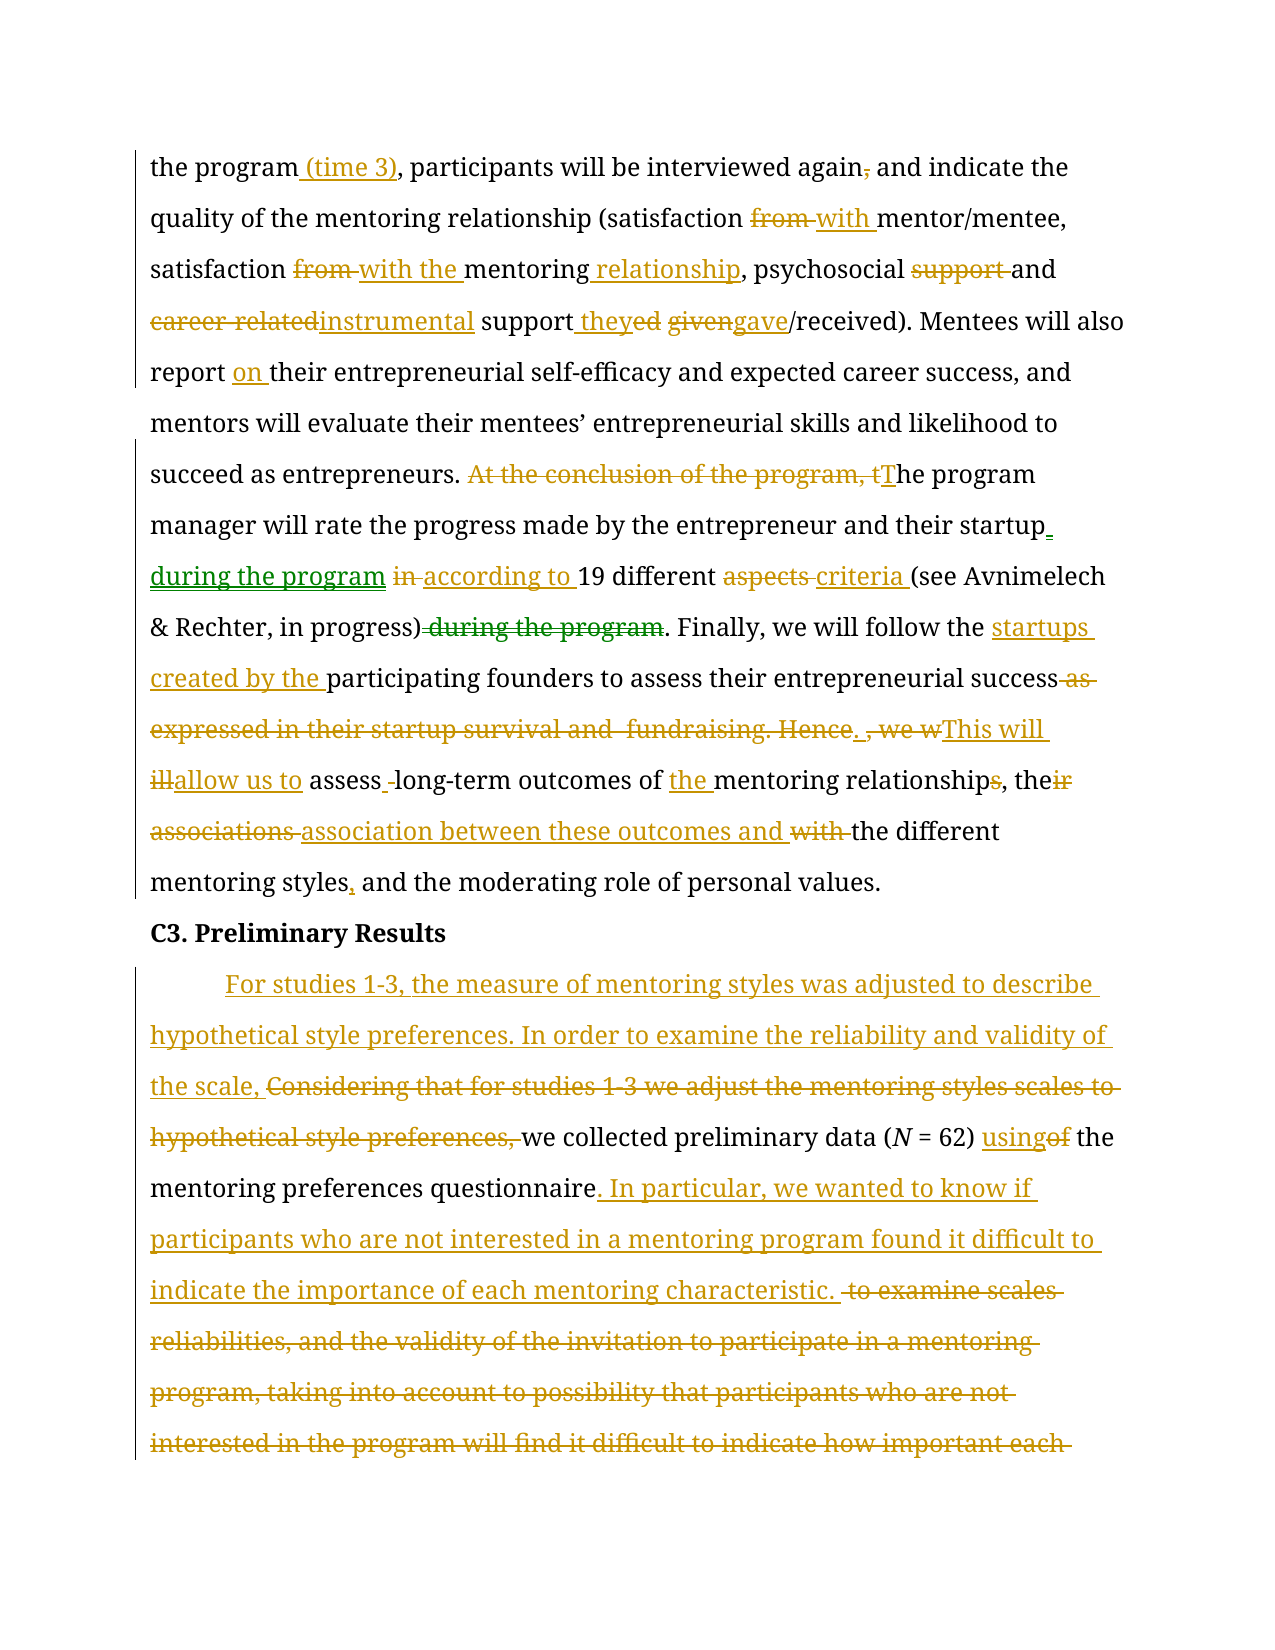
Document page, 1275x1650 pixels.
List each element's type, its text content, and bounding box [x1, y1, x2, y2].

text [150, 967, 1125, 1460]
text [150, 150, 1125, 899]
text C3. Preliminary Results [150, 916, 1125, 950]
